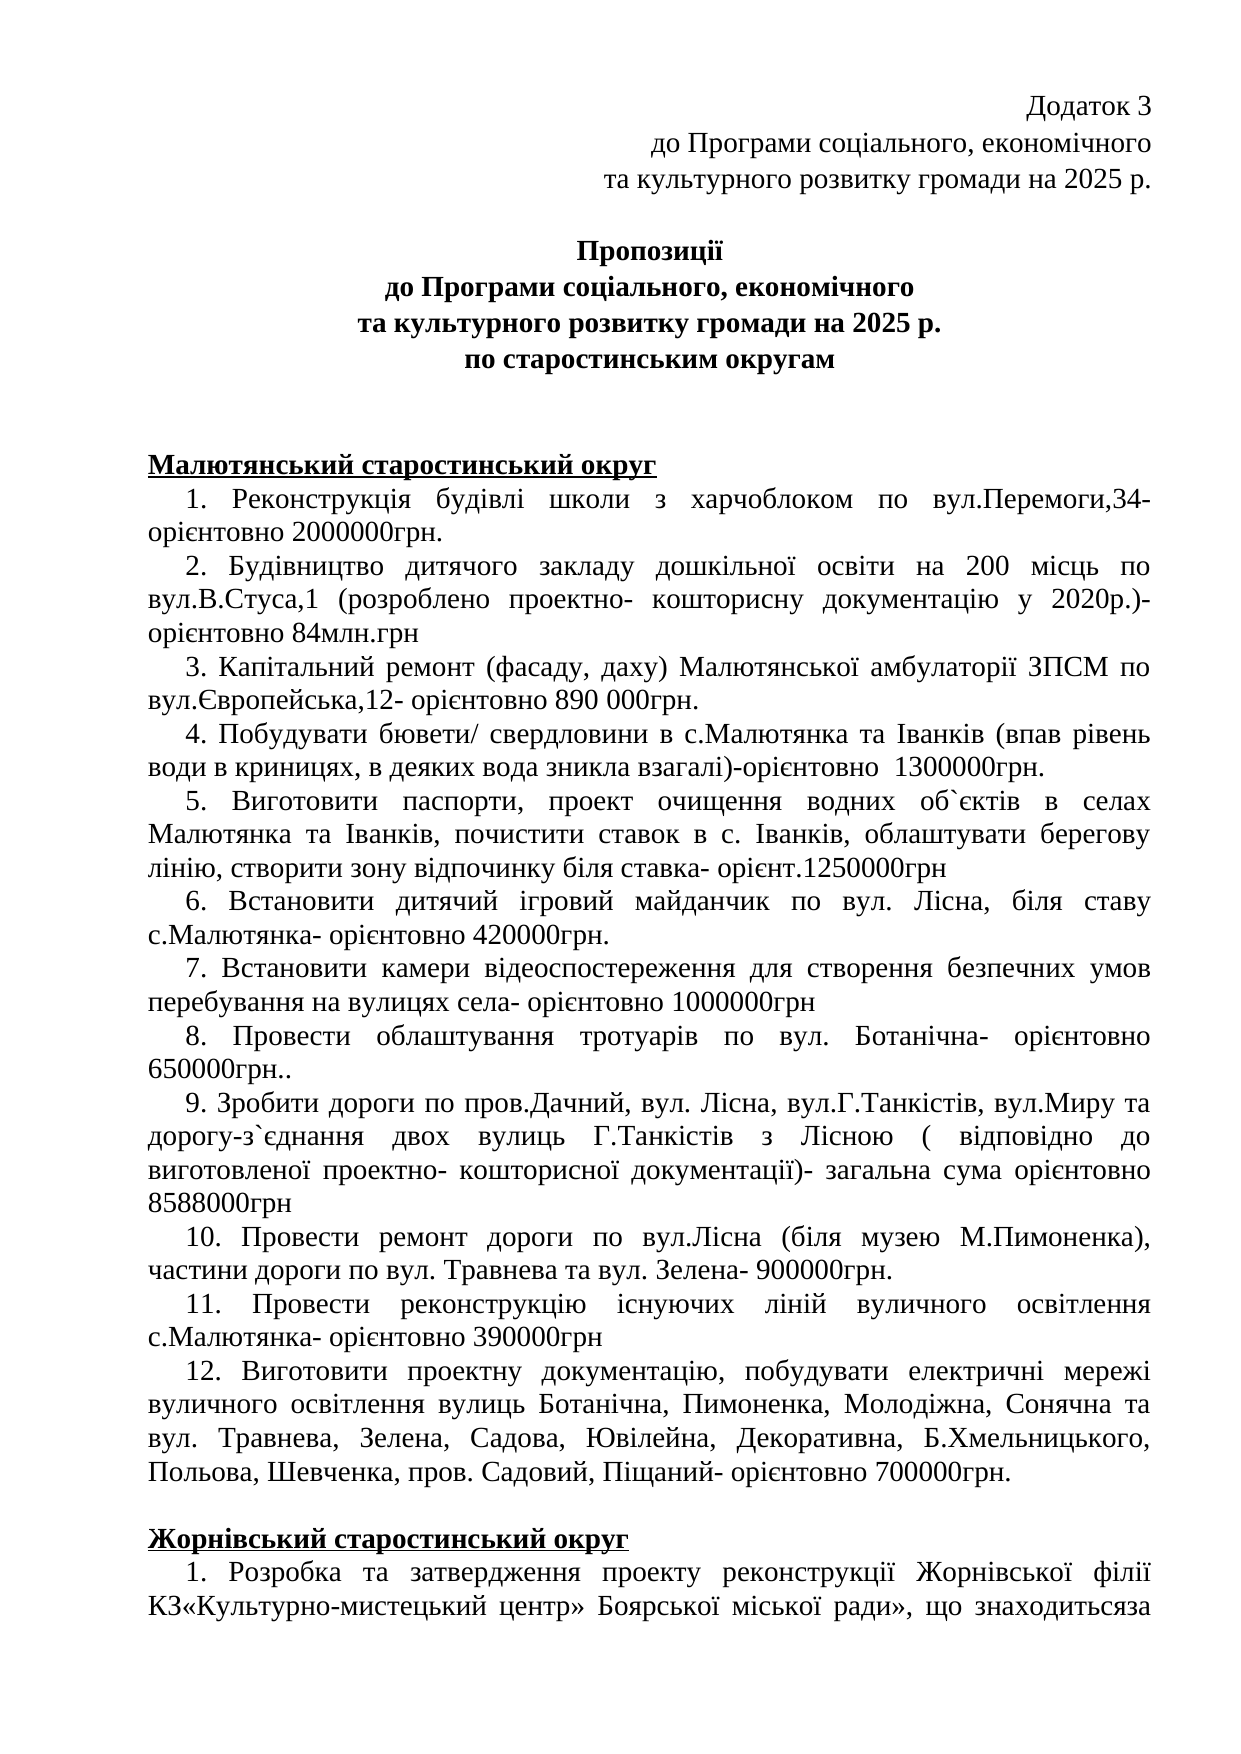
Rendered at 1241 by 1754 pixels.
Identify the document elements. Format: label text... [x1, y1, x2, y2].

text Пропозиції [148, 233, 1152, 267]
text 5. Виготовити паспорти, проект очищення водних об`єктів в селах Малютянка та Іванків, почистити ставок в с. Іванків, облаштувати берегову лінію, створити зону відпочинку біля ставка- орієнт.1250000грн [148, 783, 1152, 883]
text Жорнівський старостинський округ [148, 1521, 1152, 1554]
text по старостинським округам [148, 342, 1152, 375]
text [148, 1554, 1152, 1621]
text 4. Побудувати бювети/ свердловини в с.Малютянка та Іванків (впав рівень води в криницях, в деяких вода зникла взагалі)-орієнтовно 1300000грн. [148, 716, 1152, 783]
text та культурного розвитку громади на 2025 р. [148, 305, 1152, 339]
text 11. Провести реконструкцію існуючих ліній вуличного освітлення с.Малютянка- орієнтовно 390000грн [148, 1286, 1152, 1353]
text 3. Капітальний ремонт (фасаду, даху) Малютянської амбулаторії ЗПСМ по вул.Європейська,12- орієнтовно 890 000грн. [148, 649, 1152, 716]
text 1. Реконструкція будівлі школи з харчоблоком по вул.Перемоги,34- орієнтовно 2000000грн. [148, 481, 1152, 548]
text до Програми соціального, економічного [148, 125, 1152, 158]
text 2. Будівництво дитячого закладу дошкільної освіти на 200 місць по вул.В.Стуса,1 (розроблено проектно- кошторисну документацію у 2020р.)-орієнтовно 84млн.грн [148, 548, 1152, 649]
text 10. Провести ремонт дороги по вул.Лісна (біля музею М.Пимоненка), частини дороги по вул. Травнева та вул. Зелена- 900000грн. [148, 1219, 1152, 1286]
text 7. Встановити камери відеоспостереження для створення безпечних умов перебування на вулицях села- орієнтовно 1000000грн [148, 951, 1152, 1018]
text 6. Встановити дитячий ігровий майданчик по вул. Лісна, біля ставу с.Малютянка- орієнтовно 420000грн. [148, 883, 1152, 951]
text 9. Зробити дороги по пров.Дачний, вул. Лісна, вул.Г.Танкістів, вул.Миру та дорогу-з`єднання двох вулиць Г.Танкістів з Лісною ( відповідно до виготовленої проектно- кошторисної документації)- загальна сума орієнтовно 8588000грн [148, 1085, 1152, 1219]
text Малютянський старостинський округ [148, 447, 1152, 481]
text та культурного розвитку громади на 2025 р. [148, 161, 1152, 194]
text 8. Провести облаштування тротуарів по вул. Ботанічна- орієнтовно 650000грн.. [148, 1018, 1152, 1085]
text 12. Виготовити проектну документацію, побудувати електричні мережі вуличного освітлення вулиць Ботанічна, Пимоненка, Молодіжна, Сонячна та вул. Травнева, Зелена, Садова, Ювілейна, Декоративна, Б.Хмельницького, Польова, Шевченка, пров. Садовий, Піщаний- орієнтовно 700000грн. [148, 1353, 1152, 1487]
text до Програми соціального, економічного [148, 269, 1152, 303]
text Додаток 3 [148, 88, 1152, 122]
